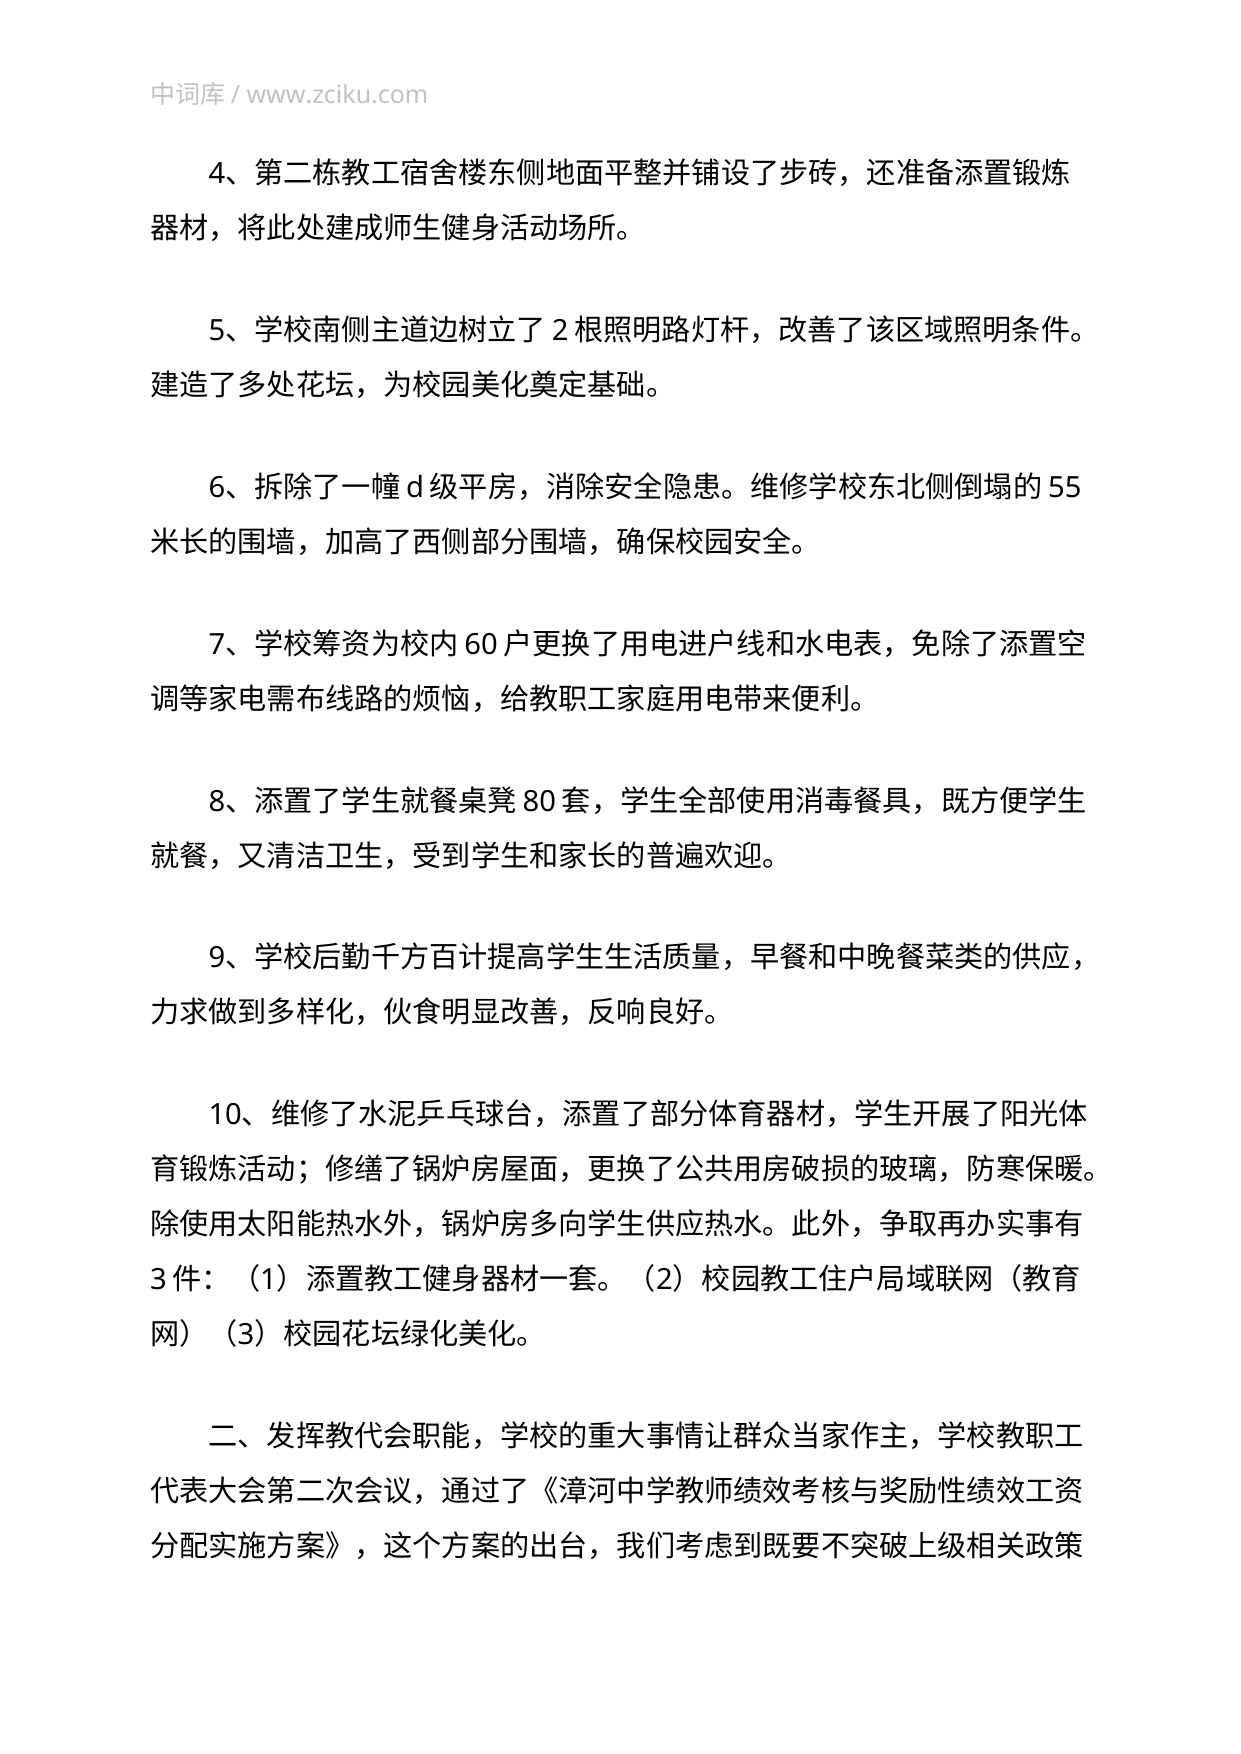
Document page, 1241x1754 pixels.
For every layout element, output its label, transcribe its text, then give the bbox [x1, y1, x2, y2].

text 10、维修了水泥乒乓球台，添置了部分体育器材，学生开展了阳光体育锻炼活动；修缮了锅炉房屋面，更换了公共用房破损的玻璃，防寒保暖。除使用太阳能热水外，锅炉房多向学生供应热水。此外，争取再办实事有3件：（1）添置教工健身器材一套。（2）校园教工住户局域联网（教育网）（3）校园花坛绿化美化。 [150, 1091, 1090, 1353]
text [150, 1412, 1090, 1564]
text 9、学校后勤千方百计提高学生生活质量，早餐和中晚餐菜类的供应，力求做到多样化，伙食明显改善，反响良好。 [150, 934, 1090, 1031]
text 7、学校筹资为校内60户更换了用电进户线和水电表，免除了添置空调等家电需布线路的烦恼，给教职工家庭用电带来便利。 [150, 620, 1090, 718]
text 6、拆除了一幢d级平房，消除安全隐患。维修学校东北侧倒塌的55米长的围墙，加高了西侧部分围墙，确保校园安全。 [150, 463, 1090, 561]
text 5、学校南侧主道边树立了2根照明路灯杆，改善了该区域照明条件。建造了多处花坛，为校园美化奠定基础。 [150, 307, 1090, 404]
text 8、添置了学生就餐桌凳80套，学生全部使用消毒餐具，既方便学生就餐，又清洁卫生，受到学生和家长的普遍欢迎。 [150, 777, 1090, 874]
text 4、第二栋教工宿舍楼东侧地面平整并铺设了步砖，还准备添置锻炼器材，将此处建成师生健身活动场所。 [150, 150, 1090, 247]
